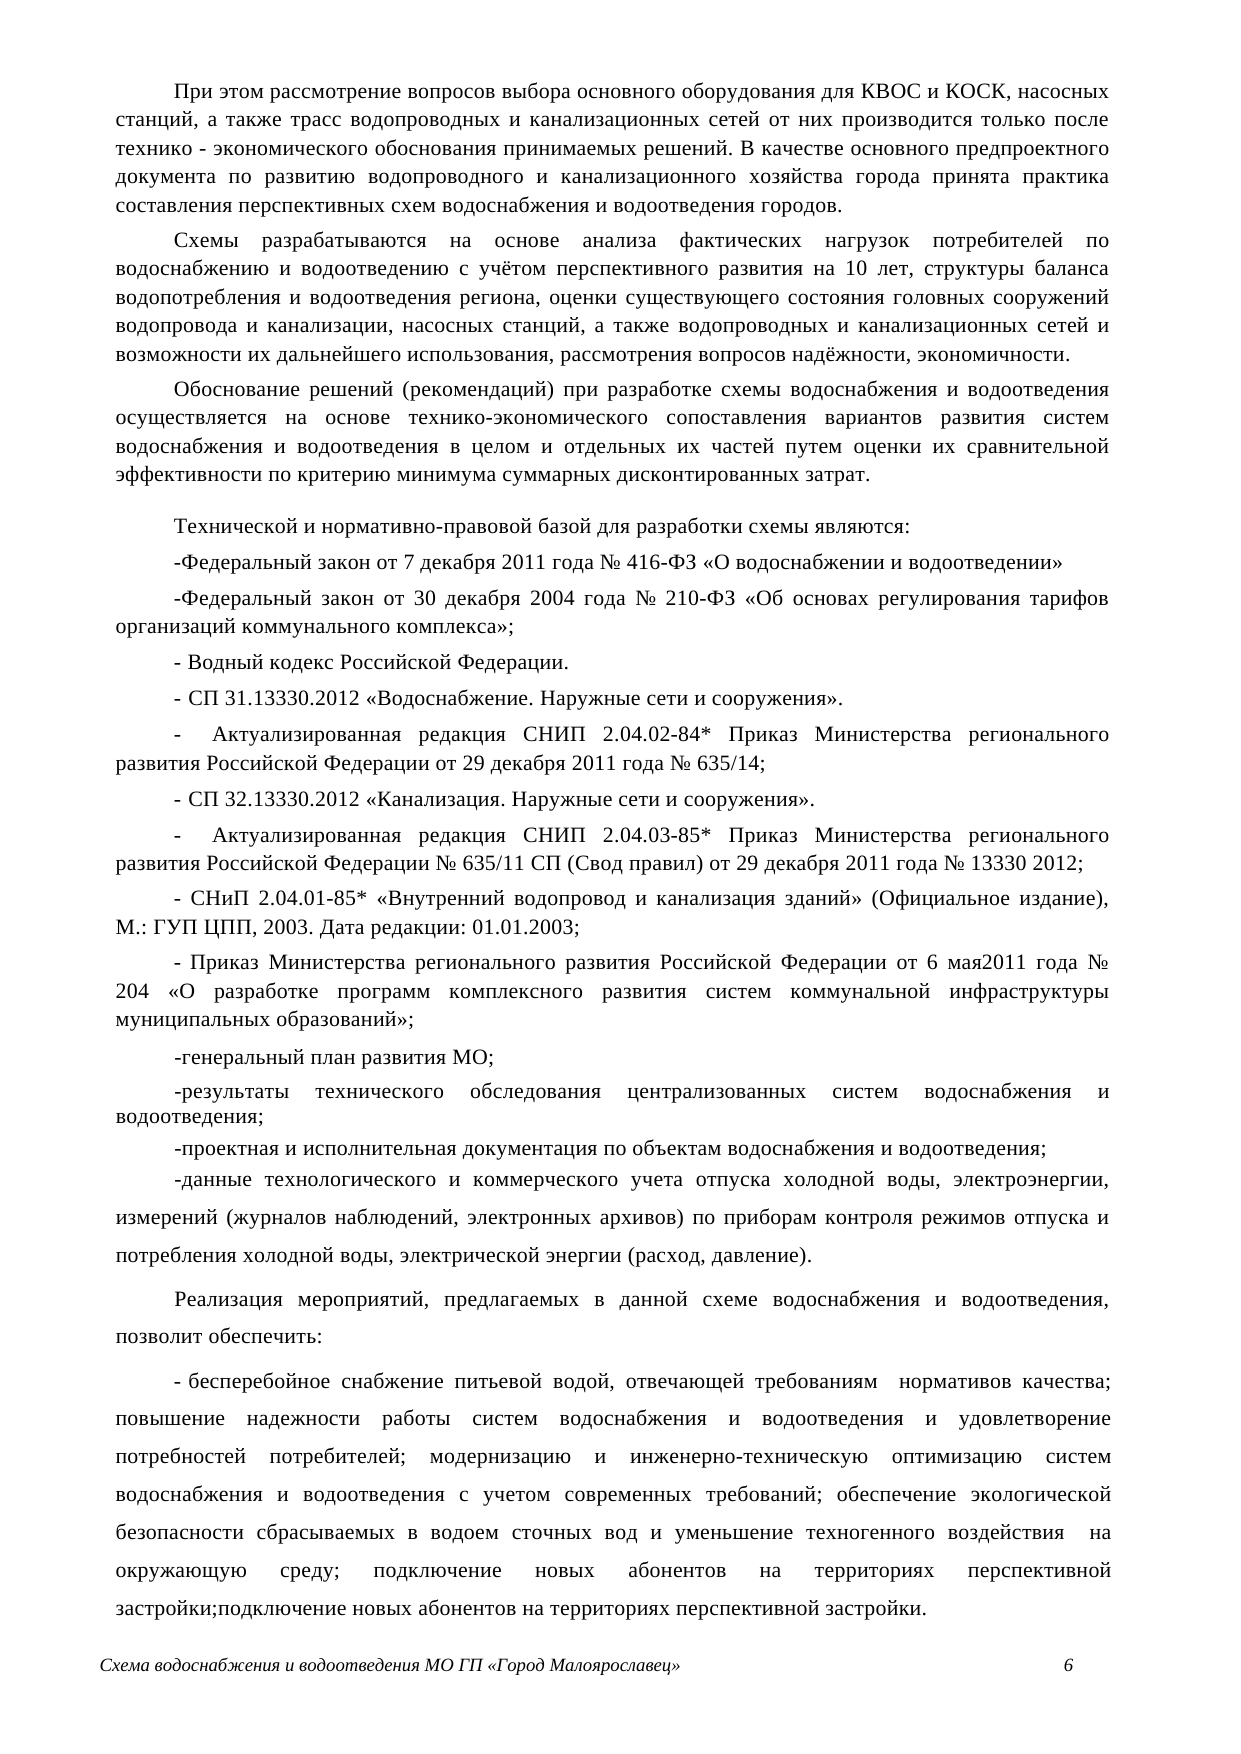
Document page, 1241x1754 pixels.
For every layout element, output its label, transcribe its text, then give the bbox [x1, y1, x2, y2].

text -результаты технического обследования централизованных систем водоснабжения и водоотведения; [116, 1078, 1111, 1128]
list Водный кодекс Российской Федерации. [115, 652, 1113, 674]
list СП 32.13330.2012 «Канализация. Наружные сети и сооружения». [115, 788, 1113, 810]
text -данные технологического и коммерческого учета отпуска холодной воды, электроэнергии, измерений (журналов наблюдений, электронных архивов) по приборам контроля режимов отпуска и потребления холодной воды, электрической энергии (расход, давление). [116, 1166, 1111, 1267]
text Обоснование решений (рекомендаций) при разработке схемы водоснабжения и водоотведения осуществляется на основе технико-экономического сопоставления вариантов развития систем водоснабжения и водоотведения в целом и отдельных их частей путем оценки их сравнительной эффективности по критерию минимума суммарных дисконтированных затрат. [115, 373, 1111, 488]
text -проектная и исполнительная документация по объектам водоснабжения и водоотведения; [116, 1134, 1111, 1160]
list СП 31.13330.2012 «Водоснабжение. Наружные сети и сооружения». [115, 688, 1113, 710]
text Технической и нормативно-правовой базой для разработки схемы являются: [115, 516, 1113, 538]
list Актуализированная редакция СНИП 2.04.02-84* Приказ Министерства регионального развития Российской Федерации от 29 декабря 2011 года № 635/14; [115, 718, 1111, 776]
text -Федеральный закон от 7 декабря 2011 года № 416-ФЗ «О водоснабжении и водоотведении» [115, 547, 1111, 576]
text Реализация мероприятий, предлагаемых в данной схеме водоснабжения и водоотведения, позволит обеспечить: [116, 1286, 1111, 1349]
list Актуализированная редакция СНИП 2.04.03-85* Приказ Министерства регионального развития Российской Федерации № 635/11 СП (Свод правил) от 29 декабря 2011 года № 13330 2012; [115, 819, 1111, 876]
text Схема водоснабжения и водоотведения МО ГП «Город Малоярославец» [99, 1657, 681, 1676]
text Схемы разрабатываются на основе анализа фактических нагрузок потребителей по водоснабжению и водоотведению с учётом перспективного развития на 10 лет, структуры баланса водопотребления и водоотведения региона, оценки существующего состояния головных сооружений водопровода и канализации, насосных станций, а также водопроводных и канализационных сетей и возможности их дальнейшего использования, рассмотрения вопросов надёжности, экономичности. [115, 224, 1111, 367]
list бесперебойное снабжение питьевой водой, отвечающей требованиям нормативов качества; повышение надежности работы систем водоснабжения и водоотведения и удовлетворение потребностей потребителей; модернизацию и инженерно-техническую оптимизацию систем водоснабжения и водоотведения с учетом современных требований; обеспечение экологической безопасности сбрасываемых в водоем сточных вод и уменьшение техногенного воздействия на окружающую среду; подключение новых абонентов на территориях перспективной застройки;подключение новых абонентов на территориях перспективной застройки. [115, 1368, 1113, 1620]
text -Федеральный закон от 30 декабря 2004 года № 210-ФЗ «Об основах регулирования тарифов организаций коммунального комплекса»; [115, 582, 1111, 640]
list СНиП 2.04.01-85* «Внутренний водопровод и канализация зданий» (Официальное издание), М.: ГУП ЦПП, 2003. Дата редакции: 01.01.2003; [115, 882, 1111, 940]
list Приказ Министерства регионального развития Российской Федерации от 6 мая2011 года № 204 «О разработке программ комплексного развития систем коммунальной инфраструктуры муниципальных образований»; [115, 947, 1111, 1032]
text -генеральный план развития МО; [116, 1044, 1113, 1069]
text При этом рассмотрение вопросов выбора основного оборудования для КВОС и КОСК, насосных станций, а также трасс водопроводных и канализационных сетей от них производится только после технико - экономического обоснования принимаемых решений. В качестве основного предпроектного документа по развитию водопроводного и канализационного хозяйства города принята практика составления перспективных схем водоснабжения и водоотведения городов. [115, 76, 1111, 218]
